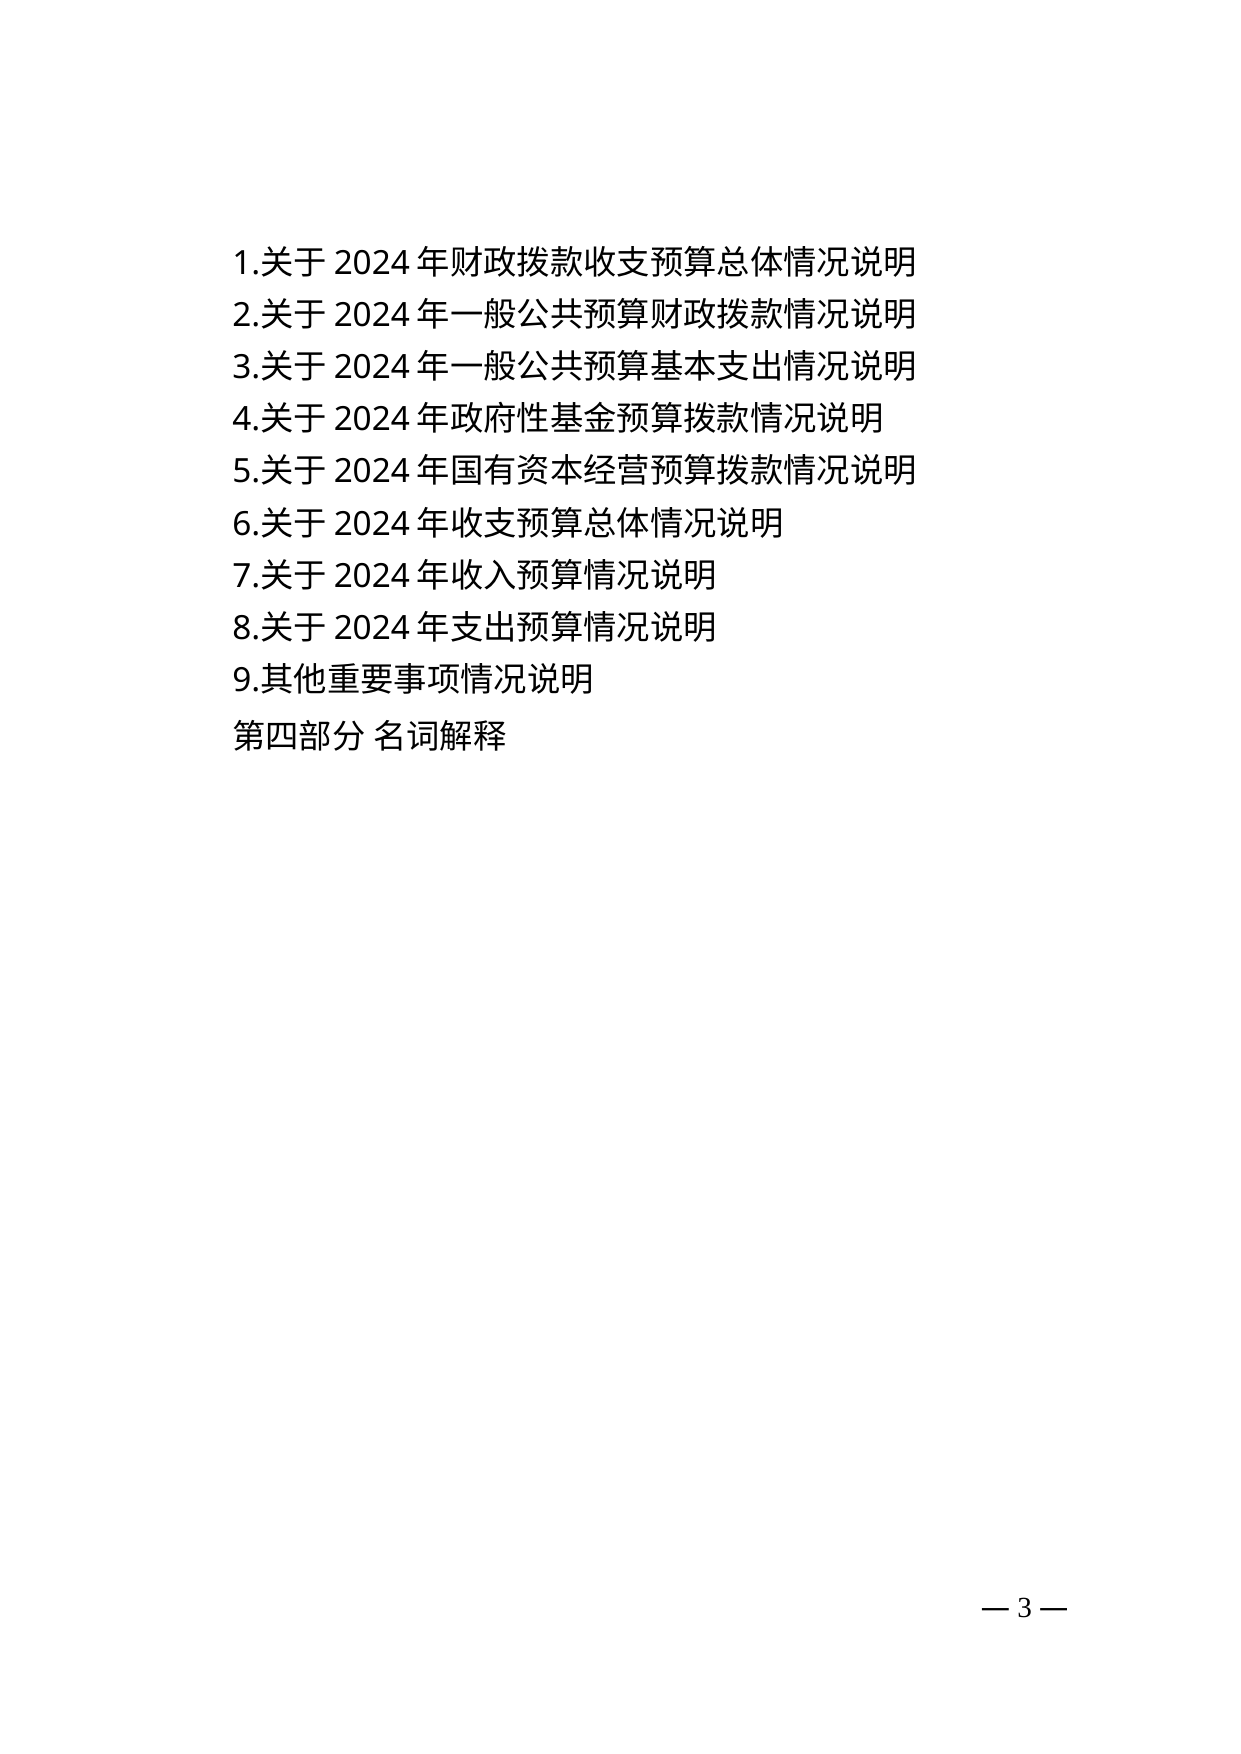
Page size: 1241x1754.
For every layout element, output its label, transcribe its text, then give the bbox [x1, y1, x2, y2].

text 4.关于2024年政府性基金预算拨款情况说明 [165, 389, 1087, 441]
text 7.关于2024年收入预算情况说明 [165, 545, 1087, 597]
text 9.其他重要事项情况说明 [165, 649, 1087, 702]
text 1.关于2024年财政拨款收支预算总体情况说明 [165, 233, 1087, 285]
text 6.关于2024年收支预算总体情况说明 [165, 493, 1087, 545]
text 3.关于2024年一般公共预算基本支出情况说明 [165, 337, 1087, 389]
text 第四部分 名词解释 [165, 702, 1087, 760]
text 8.关于2024年支出预算情况说明 [165, 597, 1087, 649]
text 2.关于2024年一般公共预算财政拨款情况说明 [165, 285, 1087, 337]
text 5.关于2024年国有资本经营预算拨款情况说明 [165, 441, 1087, 493]
